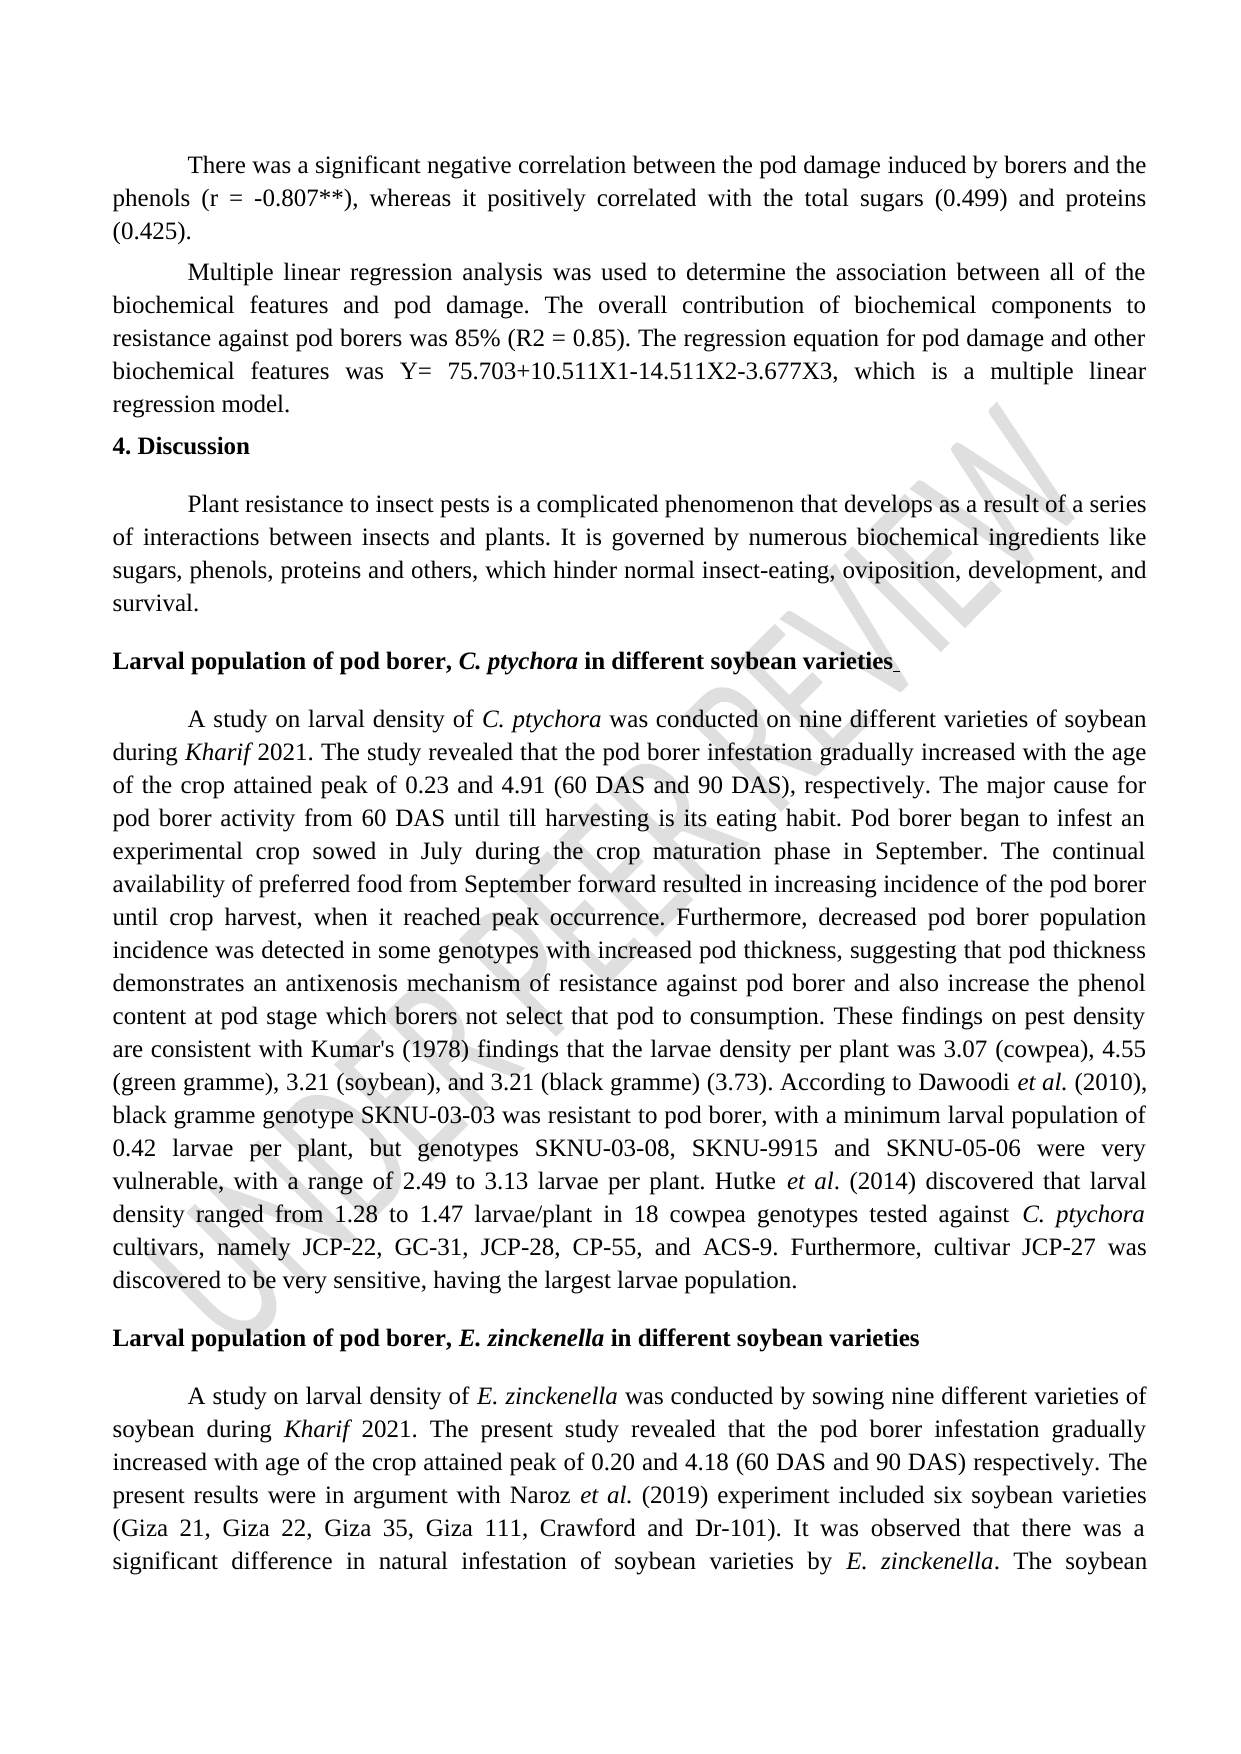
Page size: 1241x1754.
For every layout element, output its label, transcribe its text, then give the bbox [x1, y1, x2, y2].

text 4. Discussion [112, 431, 1147, 459]
text Multiple linear regression analysis was used to determine the association between all of the biochemical features and pod damage. The overall contribution of biochemical components to resistance against pod borers was 85% (R2 = 0.85). The regression equation for pod damage and other biochemical features was Y= 75.703+10.511X1-14.511X2-3.677X3, which is a multiple linear regression model. [112, 257, 1147, 418]
text A study on larval density of C. ptychora was conducted on nine different varieties of soybean during Kharif 2021. The study revealed that the pod borer infestation gradually increased with the age of the crop attained peak of 0.23 and 4.91 (60 DAS and 90 DAS), respectively. The major cause for pod borer activity from 60 DAS until till harvesting is its eating habit. Pod borer began to infest an experimental crop sowed in July during the crop maturation phase in September. The continual availability of preferred food from September forward resulted in increasing incidence of the pod borer until crop harvest, when it reached peak occurrence. Furthermore, decreased pod borer population incidence was detected in some genotypes with increased pod thickness, suggesting that pod thickness demonstrates an antixenosis mechanism of resistance against pod borer and also increase the phenol content at pod stage which borers not select that pod to consumption. These findings on pest density are consistent with Kumar's (1978) findings that the larvae density per plant was 3.07 (cowpea), 4.55 (green gramme), 3.21 (soybean), and 3.21 (black gramme) (3.73). According to Dawoodi et al. (2010), black gramme genotype SKNU-03-03 was resistant to pod borer, with a minimum larval population of 0.42 larvae per plant, but genotypes SKNU-03-08, SKNU-9915 and SKNU-05-06 were very vulnerable, with a range of 2.49 to 3.13 larvae per plant. Hutke et al. (2014) discovered that larval density ranged from 1.28 to 1.47 larvae/plant in 18 cowpea genotypes tested against C. ptychora cultivars, namely JCP-22, GC-31, JCP-28, CP-55, and ACS-9. Furthermore, cultivar JCP-27 was discovered to be very sensitive, having the largest larvae population. [112, 704, 1147, 1294]
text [112, 1381, 1147, 1575]
text Larval population of pod borer, C. ptychora in different soybean varieties [112, 646, 1147, 675]
text Plant resistance to insect pests is a complicated phenomenon that develops as a result of a series of interactions between insects and plants. It is governed by numerous biochemical ingredients like sugars, phenols, proteins and others, which hinder normal insect-eating, oviposition, development, and survival. [112, 489, 1147, 617]
text Larval population of pod borer, E. zinckenella in different soybean varieties [112, 1323, 1147, 1352]
text There was a significant negative correlation between the pod damage induced by borers and the phenols (r = -0.807**), whereas it positively correlated with the total sugars (0.499) and proteins (0.425). [112, 150, 1147, 245]
